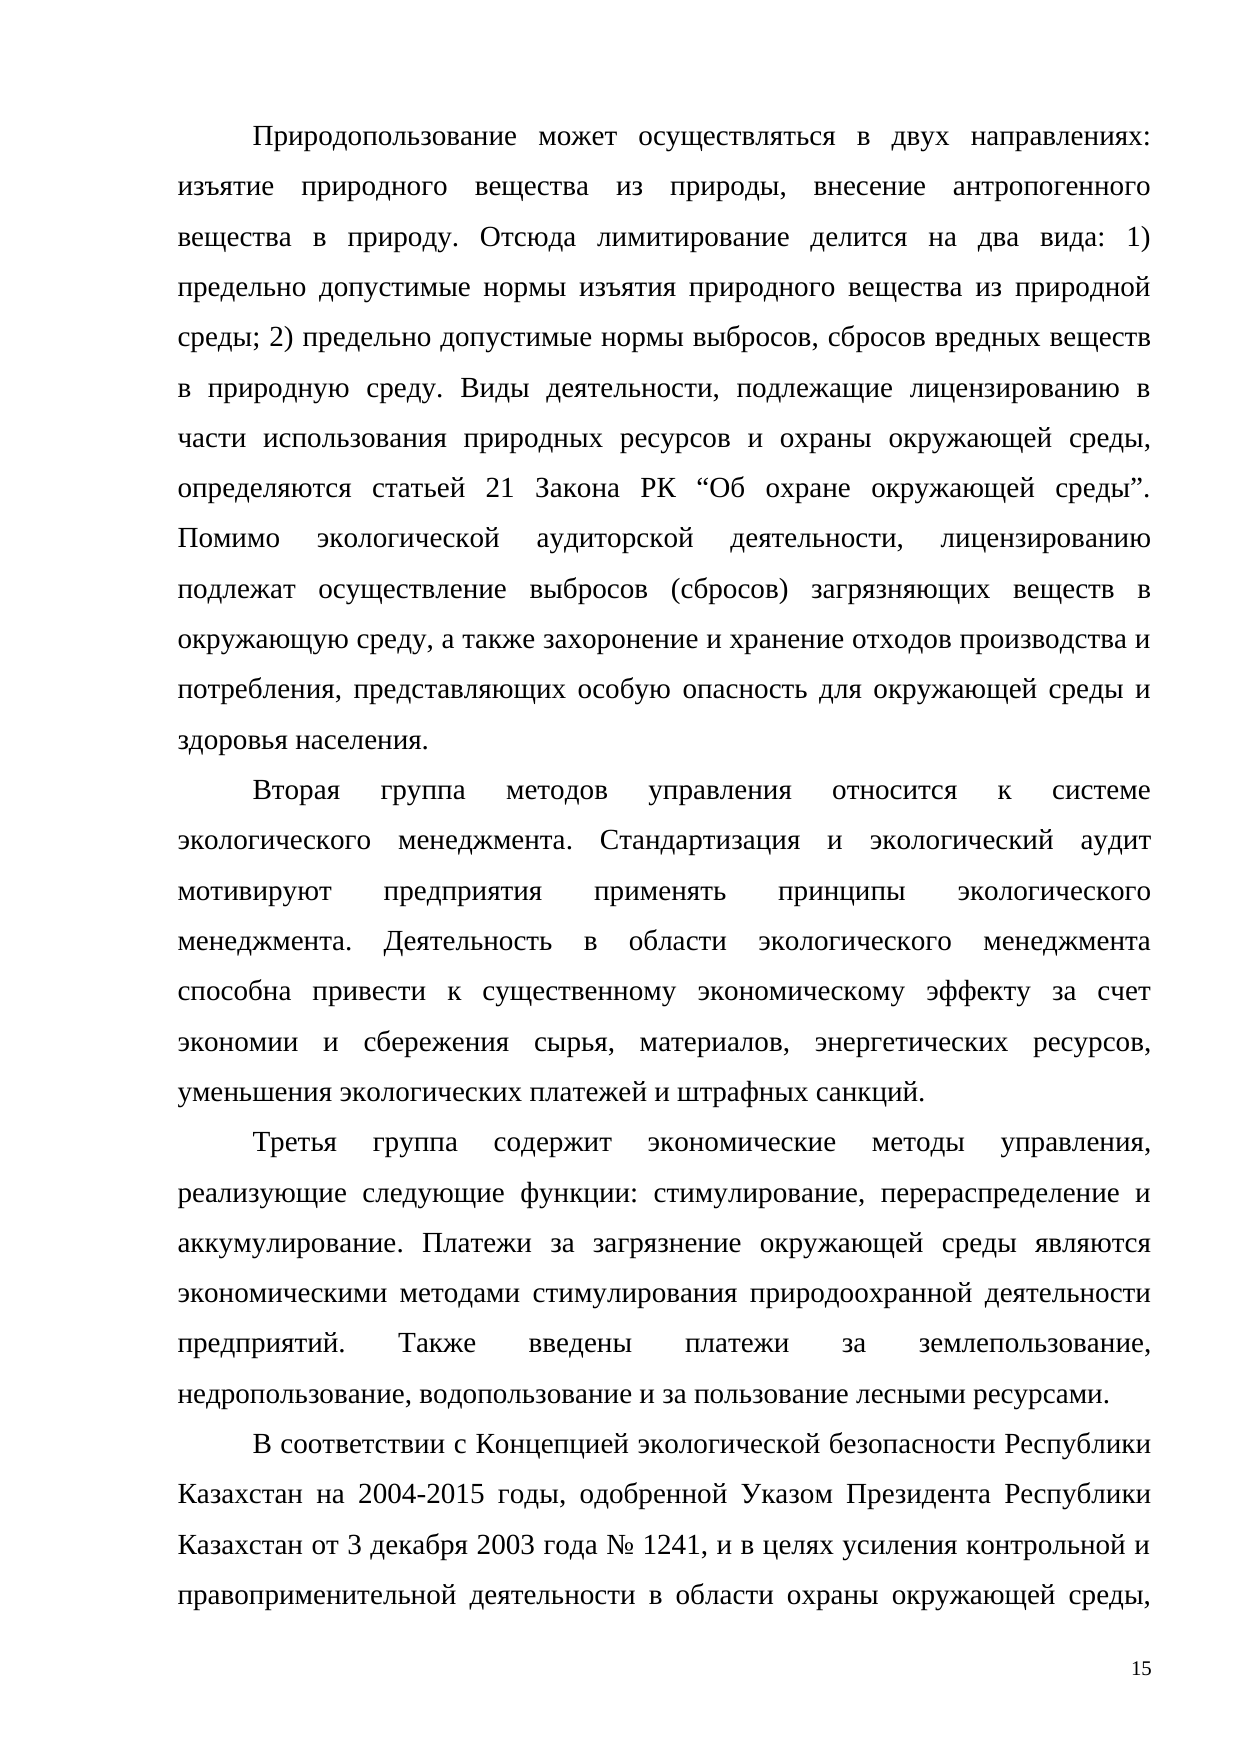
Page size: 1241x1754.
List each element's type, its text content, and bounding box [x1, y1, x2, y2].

text Третья группа содержит экономические методы управления, реализующие следующие функции: стимулирование, перераспределение и аккумулирование. Платежи за загрязнение окружающей среды являются экономическими методами стимулирования природоохранной деятельности предприятий. Также введены платежи за землепользование, недропользование, водопользование и за пользование лесными ресурсами. [177, 1124, 1152, 1409]
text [177, 1426, 1152, 1611]
text Вторая группа методов управления относится к системе экологического менеджмента. Стандартизация и экологический аудит мотивируют предприятия применять принципы экологического менеджмента. Деятельность в области экологического менеджмента способна привести к существенному экономическому эффекту за счет экономии и сбережения сырья, материалов, энергетических ресурсов, уменьшения экологических платежей и штрафных санкций. [177, 772, 1152, 1108]
text Природопользование может осуществляться в двух направлениях: изъятие природного вещества из природы, внесение антропогенного вещества в природу. Отсюда лимитирование делится на два вида: 1) предельно допустимые нормы изъятия природного вещества из природной среды; 2) предельно допустимые нормы выбросов, сбросов вредных веществ в природную среду. Виды деятельности, подлежащие лицензированию в части использования природных ресурсов и охраны окружающей среды, определяются статьей 21 Закона РК “Об охране окружающей среды”. Помимо экологической аудиторской деятельности, лицензированию подлежат осуществление выбросов (сбросов) загрязняющих веществ в окружающую среду, а также захоронение и хранение отходов производства и потребления, представляющих особую опасность для окружающей среды и здоровья населения. [177, 118, 1152, 755]
